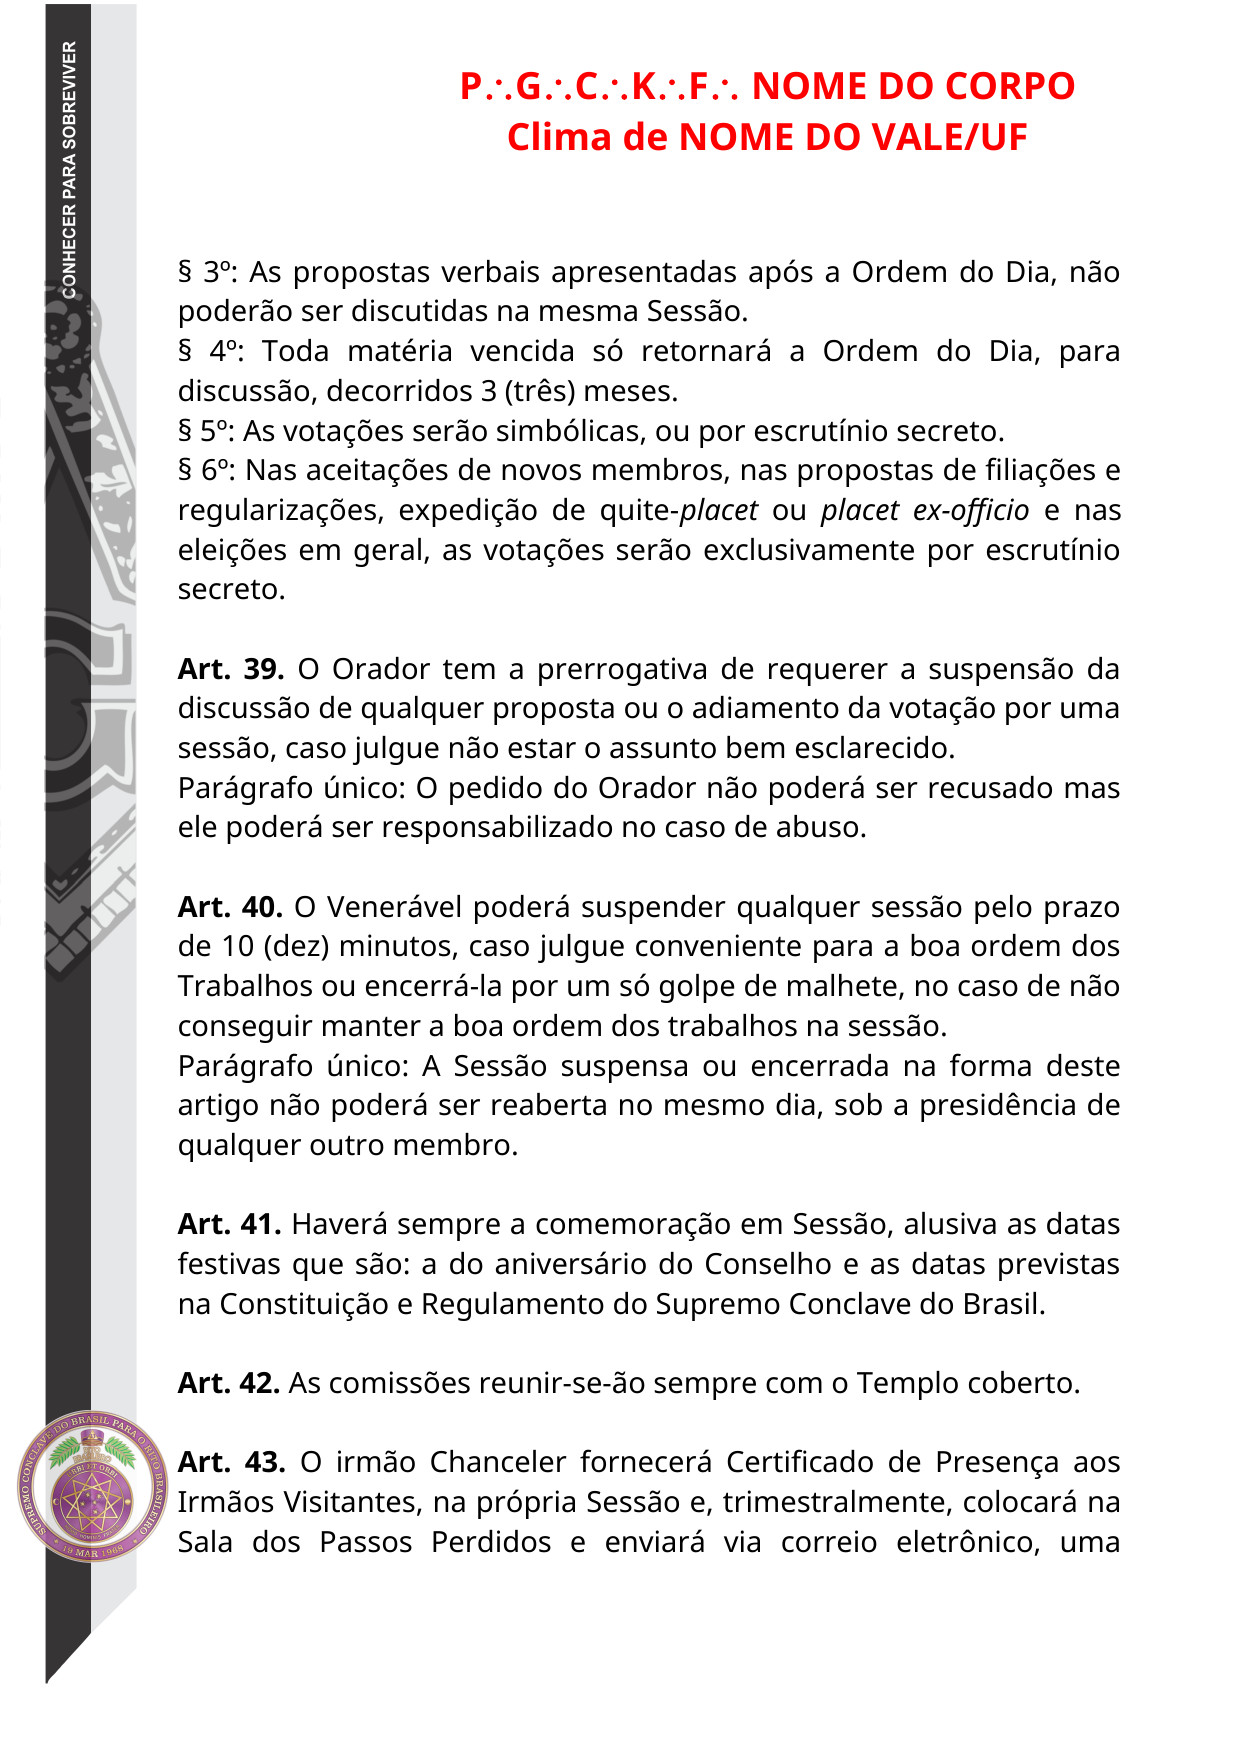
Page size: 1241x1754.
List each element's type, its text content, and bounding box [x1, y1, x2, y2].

picture [0, 4, 1241, 1754]
text Art. 41. Haverá sempre a comemoração em Sessão, alusiva as datas festivas que são: a do aniversário do Conselho e as datas previstas na Constituição e Regulamento do Supremo Conclave do Brasil. [177, 1203, 1122, 1323]
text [177, 1442, 1122, 1561]
text Art. 39. O Orador tem a prerrogativa de requerer a suspensão da discussão de qualquer proposta ou o adiamento da votação por uma sessão, caso julgue não estar o assunto bem esclarecido. [177, 648, 1122, 767]
text § 3º: As propostas verbais apresentadas após a Ordem do Dia, não poderão ser discutidas na mesma Sessão. [177, 251, 1122, 330]
text § 4º: Toda matéria vencida só retornará a Ordem do Dia, para discussão, decorridos 3 (três) meses. [177, 330, 1122, 410]
text § 6º: Nas aceitações de novos membros, nas propostas de filiações e regularizações, expedição de quite-placet ou placet ex-officio e nas eleições em geral, as votações serão exclusivamente por escrutínio secreto. [177, 449, 1122, 608]
text § 5º: As votações serão simbólicas, ou por escrutínio secreto. [177, 410, 1122, 449]
text Art. 40. O Venerável poderá suspender qualquer sessão pelo prazo de 10 (dez) minutos, caso julgue conveniente para a boa ordem dos Trabalhos ou encerrá-la por um só golpe de malhete, no caso de não conseguir manter a boa ordem dos trabalhos na sessão. [177, 886, 1122, 1045]
text Art. 42. As comissões reunir-se-ão sempre com o Templo coberto. [177, 1362, 1122, 1402]
text Parágrafo único: O pedido do Orador não poderá ser recusado mas ele poderá ser responsabilizado no caso de abuso. [177, 767, 1122, 846]
text Parágrafo único: A Sessão suspensa ou encerrada na forma deste artigo não poderá ser reaberta no mesmo dia, sob a presidência de qualquer outro membro. [177, 1045, 1122, 1164]
